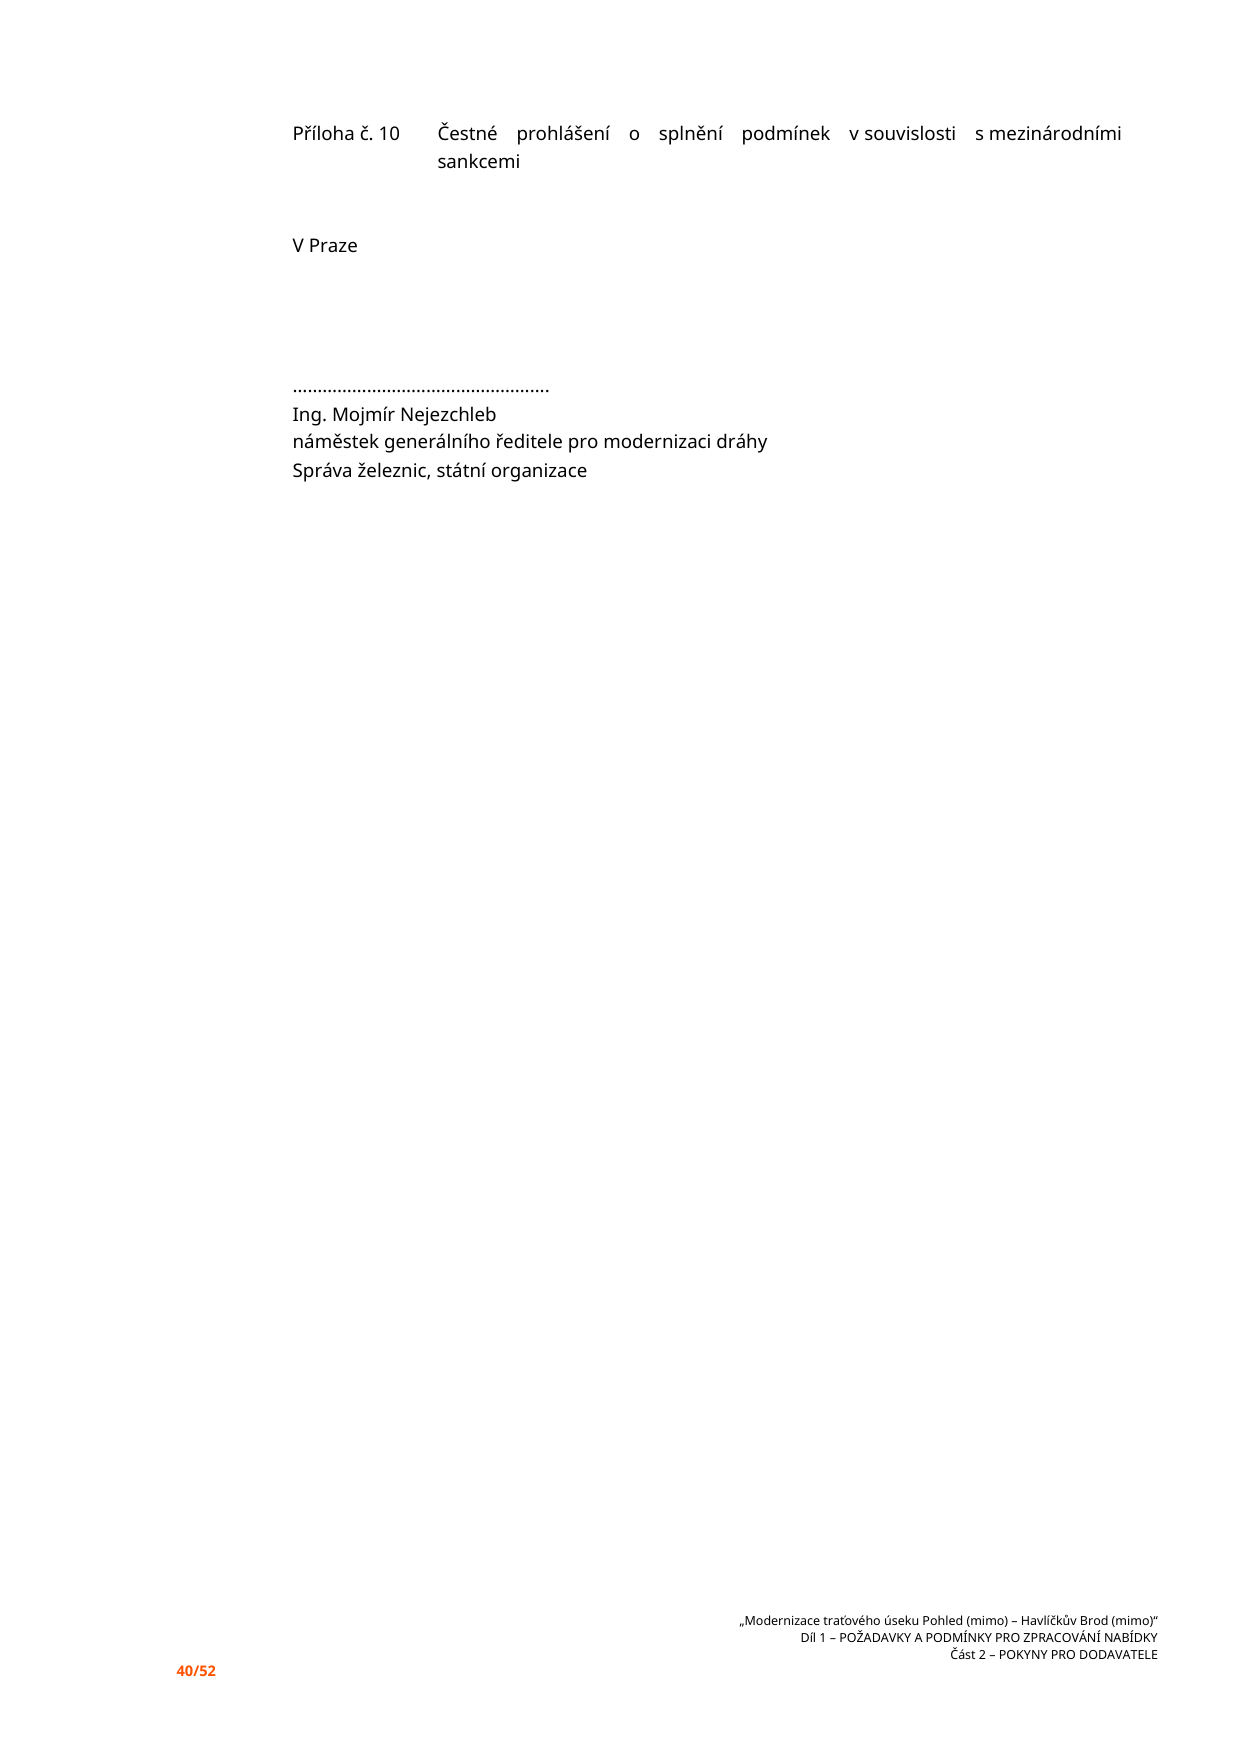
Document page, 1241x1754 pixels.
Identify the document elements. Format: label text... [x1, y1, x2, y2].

text náměstek generálního ředitele pro modernizaci dráhy [292, 429, 1122, 454]
text Příloha č. 10 Čestné prohlášení o splnění podmínek v souvislosti s mezinárodními sankcemi [292, 121, 1122, 174]
text ……………………………………………. [292, 373, 1122, 398]
text Ing. Mojmír Nejezchleb [292, 401, 1122, 426]
text V Praze [292, 233, 1122, 258]
text Správa železnic, státní organizace [292, 457, 1122, 482]
